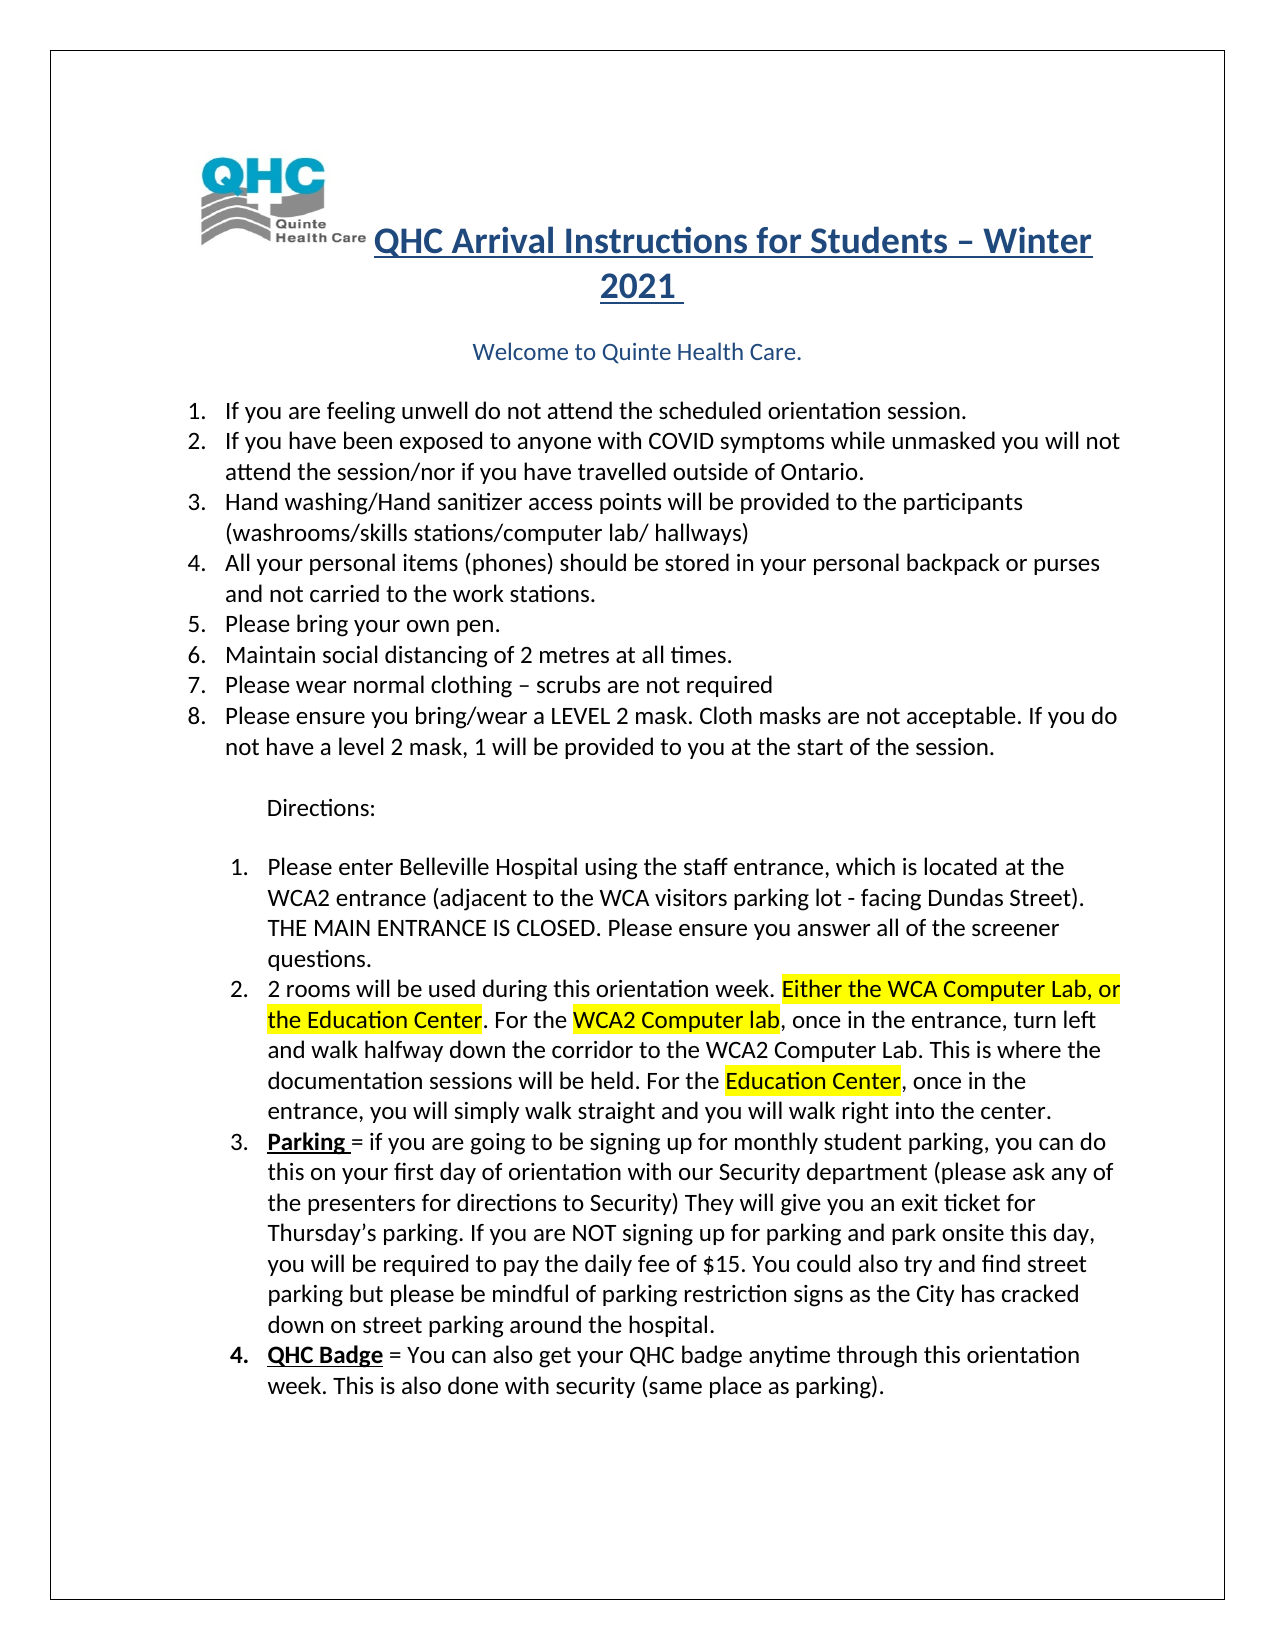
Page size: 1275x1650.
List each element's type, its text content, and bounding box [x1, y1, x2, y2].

list Please wear normal clothing – scrubs are not required [187, 669, 1125, 700]
list Please enter Belleville Hospital using the staff entrance, which is located at the WCA2 entrance (adjacent to the WCA visitors parking lot - facing Dundas Street). THE MAIN ENTRANCE IS CLOSED. Please ensure you answer all of the screener questions. [230, 851, 1125, 973]
list Parking = if you are going to be signing up for monthly student parking, you can do this on your first day of orientation with our Security department (please ask any of the presenters for directions to Security) They will give you an exit ticket for Thursday’s parking. If you are NOT signing up for parking and park onsite this day, you will be required to pay the daily fee of $15. You could also try and find street parking but please be mindful of parking restriction signs as the City has cracked down on street parking around the hospital. [230, 1126, 1125, 1340]
list QHC Badge = You can also get your QHC badge anytime through this orientation week. This is also done with security (same place as parking). [230, 1340, 1125, 1401]
list 2 rooms will be used during this orientation week. Either the WCA Computer Lab, or the Education Center. For the WCA2 Computer lab, once in the entrance, turn left and walk halfway down the corridor to the WCA2 Computer Lab. This is where the documentation sessions will be held. For the Education Center, once in the entrance, you will simply walk straight and you will walk right into the center. [230, 973, 1125, 1126]
picture [182, 150, 374, 254]
list Maintain social distancing of 2 metres at all times. [187, 639, 1125, 669]
text Welcome to Quinte Health Care. [150, 336, 1125, 367]
text Directions: [267, 792, 1080, 822]
list If you have been exposed to anyone with COVID symptoms while unmasked you will not attend the session/nor if you have travelled outside of Ontario. [187, 425, 1125, 486]
list All your personal items (phones) should be stored in your personal backpack or purses and not carried to the work stations. [187, 547, 1125, 608]
list Please ensure you bring/wear a LEVEL 2 mask. Cloth masks are not acceptable. If you do not have a level 2 mask, 1 will be provided to you at the start of the session. [187, 700, 1125, 761]
list Please bring your own pen. [187, 608, 1125, 639]
text QHC Arrival Instructions for Students – Winter 2021 [150, 150, 1125, 308]
list Hand washing/Hand sanitizer access points will be provided to the participants (washrooms/skills stations/computer lab/ hallways) [187, 486, 1125, 547]
list If you are feeling unwell do not attend the scheduled orientation session. [187, 395, 1125, 425]
